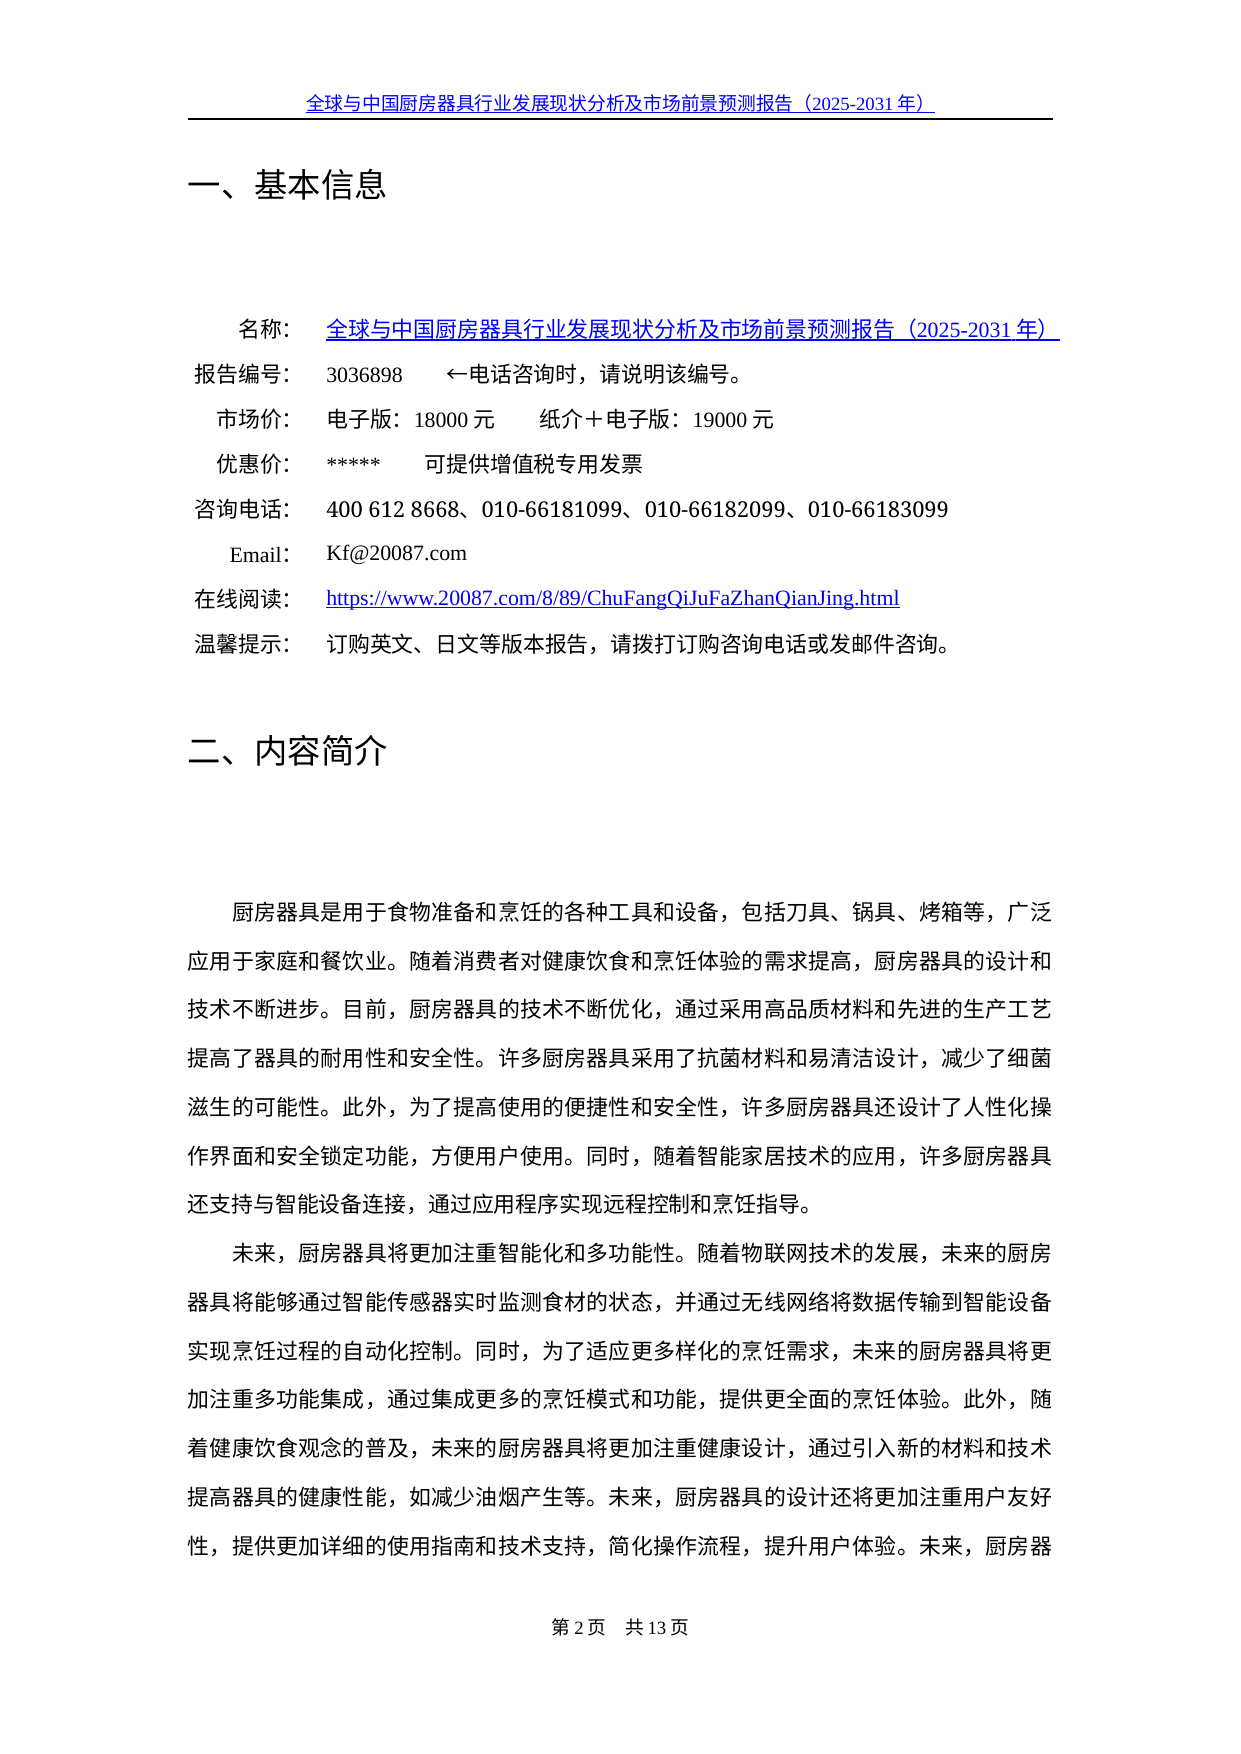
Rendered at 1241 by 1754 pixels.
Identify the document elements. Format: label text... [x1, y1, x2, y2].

table_cell 优惠价： [167, 447, 315, 492]
table_header 全球与中国厨房器具行业发展现状分析及市场前景预测报告（2025-2031年） [315, 312, 1073, 357]
table_cell 在线阅读： [167, 582, 315, 627]
title 二、内容简介 [187, 717, 1053, 782]
table_header 名称： [167, 312, 315, 357]
table_cell 400 612 8668、010-66181099、010-66182099、010-66183099 [315, 492, 1073, 537]
table_cell 电子版：18000 元 纸介＋电子版：19000 元 [315, 402, 1073, 447]
table_cell 市场价： [167, 402, 315, 447]
table_cell Kf@20087.com [315, 537, 1073, 582]
table_cell 温馨提示： [167, 627, 315, 672]
table_cell 咨询电话： [167, 492, 315, 537]
table_cell 订购英文、日文等版本报告，请拨打订购咨询电话或发邮件咨询。 [315, 627, 1073, 672]
table_cell 报告编号： [167, 357, 315, 402]
table_cell Email： [167, 537, 315, 582]
table_cell 3036898 ←电话咨询时，请说明该编号。 [315, 357, 1073, 402]
table_cell [315, 582, 1073, 627]
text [187, 894, 1053, 1561]
table_cell ***** 可提供增值税专用发票 [315, 447, 1073, 492]
title 一、基本信息 [187, 150, 1053, 215]
